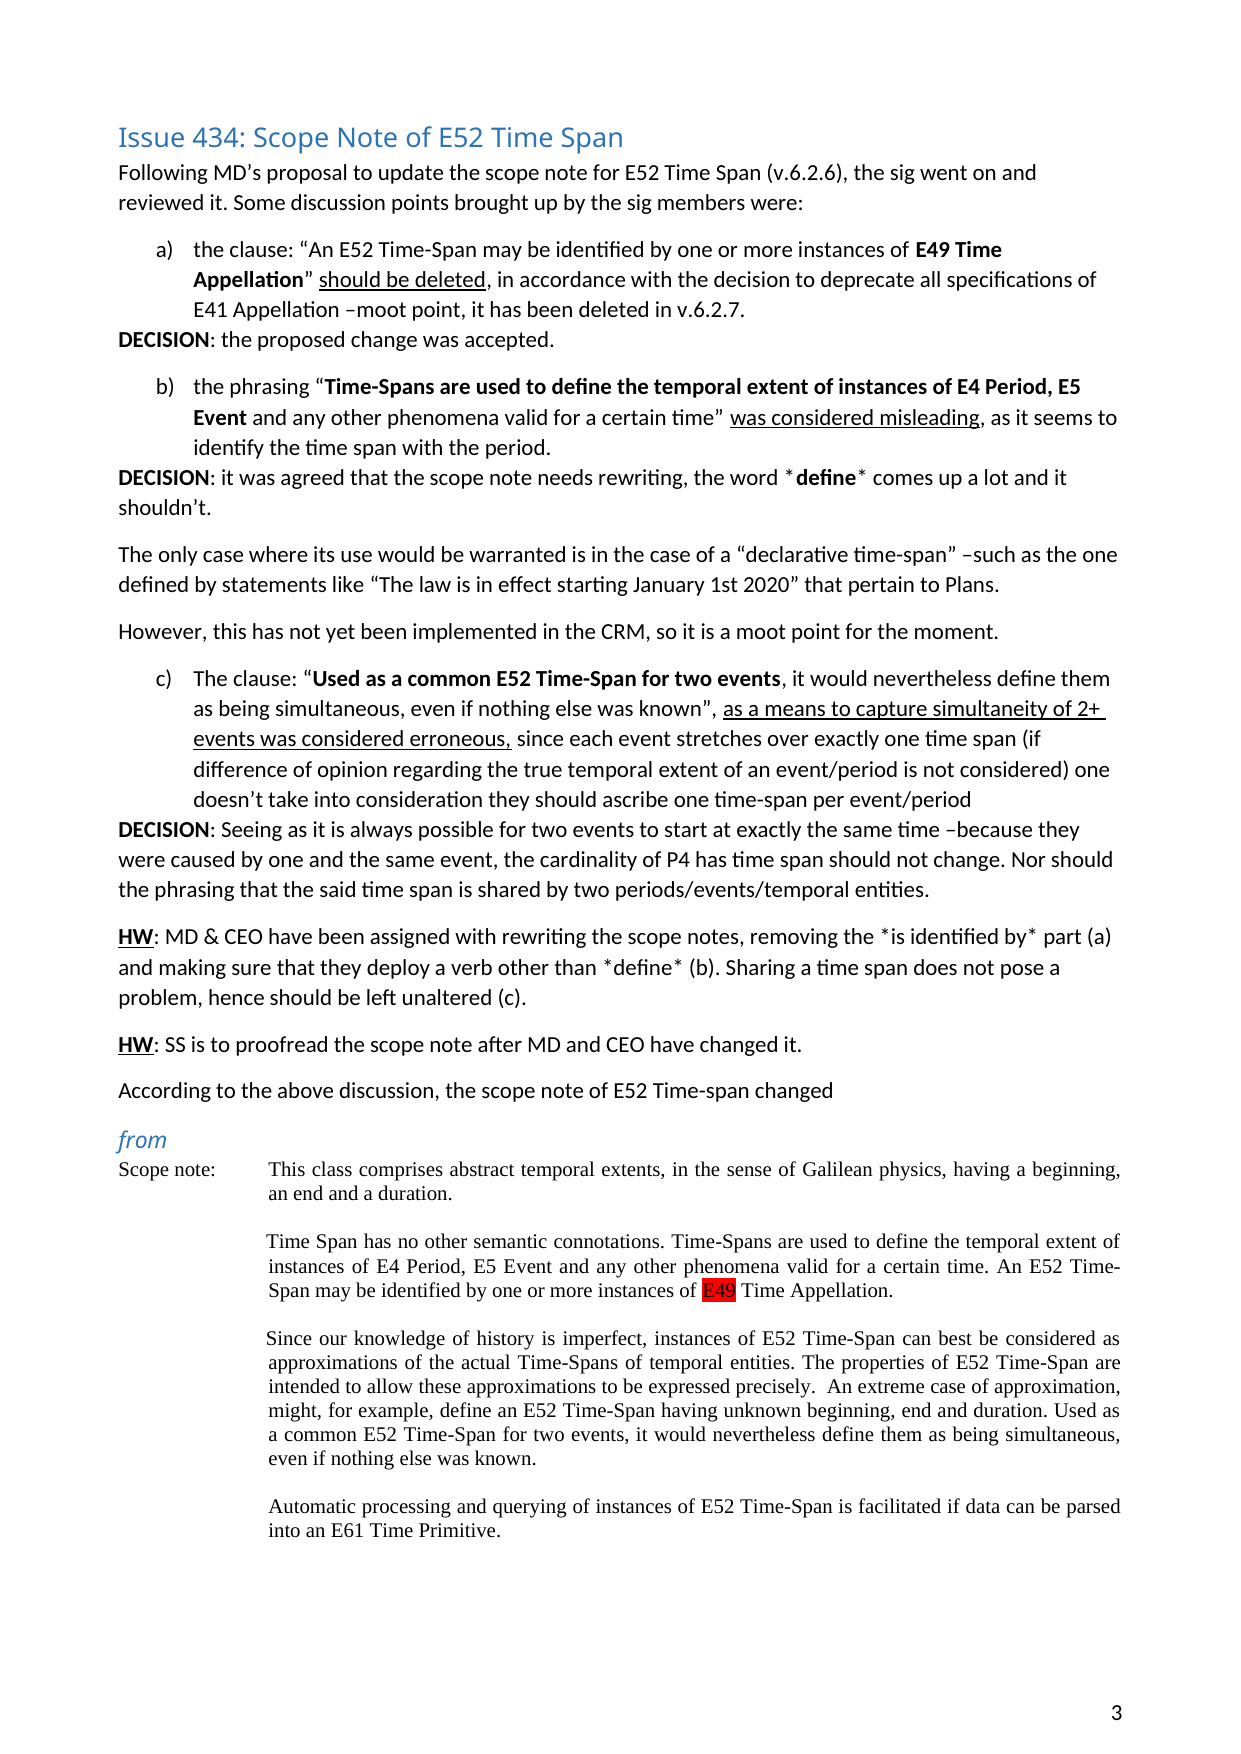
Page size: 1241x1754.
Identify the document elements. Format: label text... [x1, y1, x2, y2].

subtitle Issue 434: Scope Note of E52 Time Span [118, 118, 1122, 155]
text The only case where its use would be warranted is in the case of a “declarative time-span” –such as the one defined by statements like “The law is in effect starting January 1st 2020” that pertain to Plans. [118, 540, 1122, 598]
list The clause: “Used as a common E52 Time-Span for two events, it would nevertheless define them as being simultaneous, even if nothing else was known”, as a means to capture simultaneity of 2+ events was considered erroneous, since each event stretches over exactly one time span (if difference of opinion regarding the true temporal extent of an event/period is not considered) one doesn’t take into consideration they should ascribe one time-span per event/period [156, 664, 1122, 813]
text Automatic processing and querying of instances of E52 Time-Span is facilitated if data can be parsed into an E61 Time Primitive. [118, 1494, 1122, 1542]
text Scope note: This class comprises abstract temporal extents, in the sense of Galilean physics, having a beginning, an end and a duration. [118, 1157, 1122, 1205]
list the clause: “An E52 Time-Span may be identified by one or more instances of E49 Time Appellation” should be deleted, in accordance with the decision to deprecate all specifications of E41 Appellation –moot point, it has been deleted in v.6.2.7. [156, 235, 1122, 323]
text HW: MD & CEO have been assigned with rewriting the scope notes, removing the *is identified by* part (a) and making sure that they deploy a verb other than *define* (b). Sharing a time span does not pose a problem, hence should be left unaltered (c). [118, 922, 1122, 1011]
text According to the above discussion, the scope note of E52 Time-span changed [118, 1077, 1122, 1105]
text HW: SS is to proofread the scope note after MD and CEO have changed it. [118, 1030, 1122, 1058]
subtitle from [118, 1123, 1122, 1155]
text Since our knowledge of history is imperfect, instances of E52 Time-Span can best be considered as approximations of the actual Time-Spans of temporal entities. The properties of E52 Time-Span are intended to allow these approximations to be expressed precisely. An extreme case of approximation, might, for example, define an E52 Time-Span having unknown beginning, end and duration. Used as a common E52 Time-Span for two events, it would nevertheless define them as being simultaneous, even if nothing else was known. [266, 1326, 1122, 1470]
text Following MD’s proposal to update the scope note for E52 Time Span (v.6.2.6), the sig went on and reviewed it. Some discussion points brought up by the sig members were: [118, 158, 1122, 216]
text Time Span has no other semantic connotations. Time-Spans are used to define the temporal extent of instances of E4 Period, E5 Event and any other phenomena valid for a certain time. An E52 Time-Span may be identified by one or more instances of E49 Time Appellation. [266, 1229, 1122, 1302]
text DECISION: the proposed change was accepted. [118, 326, 1122, 354]
text However, this has not yet been implemented in the CRM, so it is a moot point for the moment. [118, 617, 1122, 645]
text DECISION: Seeing as it is always possible for two events to start at exactly the same time –because they were caused by one and the same event, the cardinality of P4 has time span should not change. Nor should the phrasing that the said time span is shared by two periods/events/temporal entities. [118, 815, 1122, 904]
list the phrasing “Time-Spans are used to define the temporal extent of instances of E4 Period, E5 Event and any other phenomena valid for a certain time” was considered misleading, as it seems to identify the time span with the period. [156, 372, 1122, 461]
text DECISION: it was agreed that the scope note needs rewriting, the word *define* comes up a lot and it shouldn’t. [118, 463, 1122, 521]
